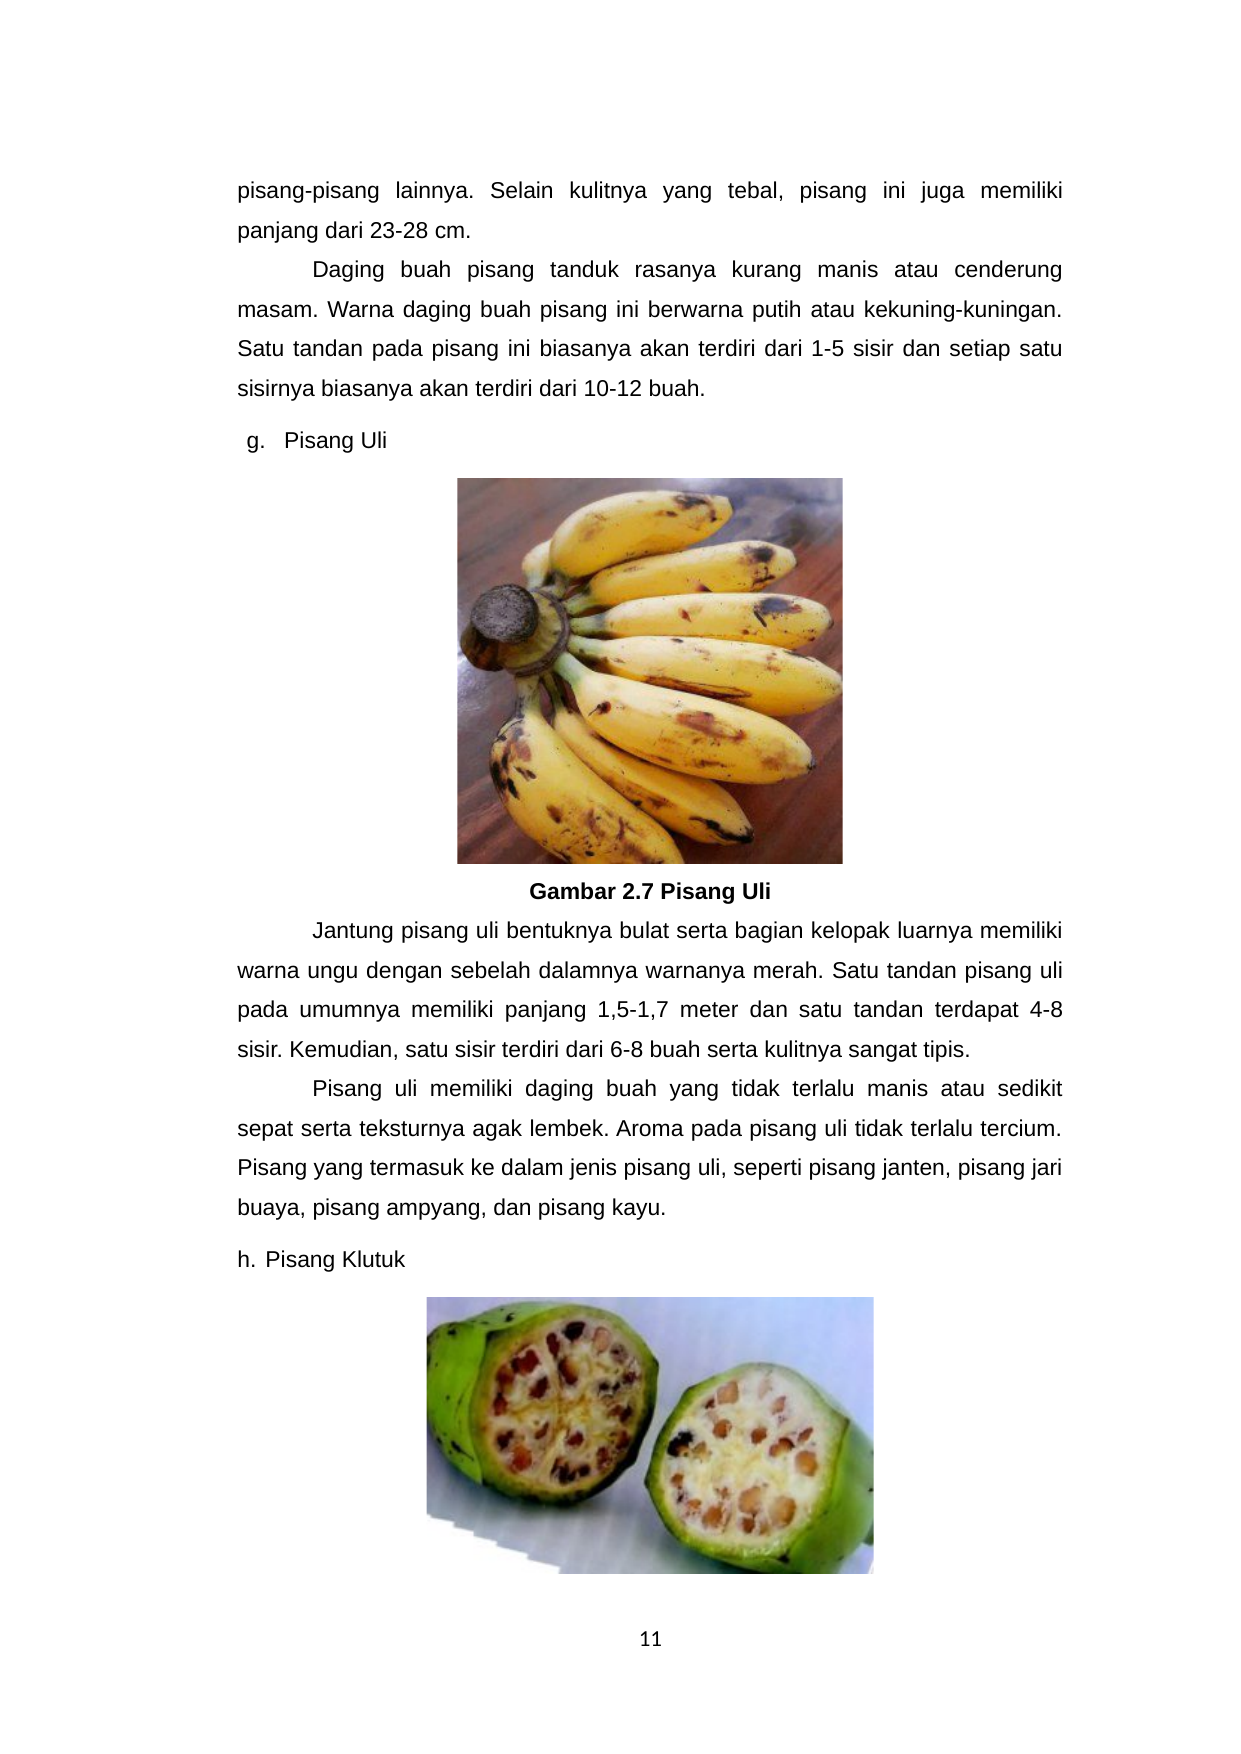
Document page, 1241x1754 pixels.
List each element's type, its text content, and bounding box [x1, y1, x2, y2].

picture [426, 1297, 874, 1574]
picture [457, 478, 843, 864]
text Daging buah pisang tanduk rasanya kurang manis atau cenderung masam. Warna daging buah pisang ini berwarna putih atau kekuning-kuningan. Satu tandan pada pisang ini biasanya akan terdiri dari 1-5 sisir dan setiap satu sisirnya biasanya akan terdiri dari 10-12 buah. [237, 256, 1063, 401]
list Pisang Klutuk [237, 1246, 1063, 1272]
text Gambar 2.7 Pisang Uli [237, 878, 1063, 904]
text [237, 177, 1063, 243]
text Jantung pisang uli bentuknya bulat serta bagian kelopak luarnya memiliki warna ungu dengan sebelah dalamnya warnanya merah. Satu tandan pisang uli pada umumnya memiliki panjang 1,5-1,7 meter dan satu tandan terdapat 4-8 sisir. Kemudian, satu sisir terdiri dari 6-8 buah serta kulitnya sangat tipis. [237, 917, 1063, 1062]
list Pisang Uli [246, 427, 1063, 453]
text Pisang uli memiliki daging buah yang tidak terlalu manis atau sedikit sepat serta teksturnya agak lembek. Aroma pada pisang uli tidak terlalu tercium. Pisang yang termasuk ke dalam jenis pisang uli, seperti pisang janten, pisang jari buaya, pisang ampyang, dan pisang kayu. [237, 1075, 1063, 1220]
